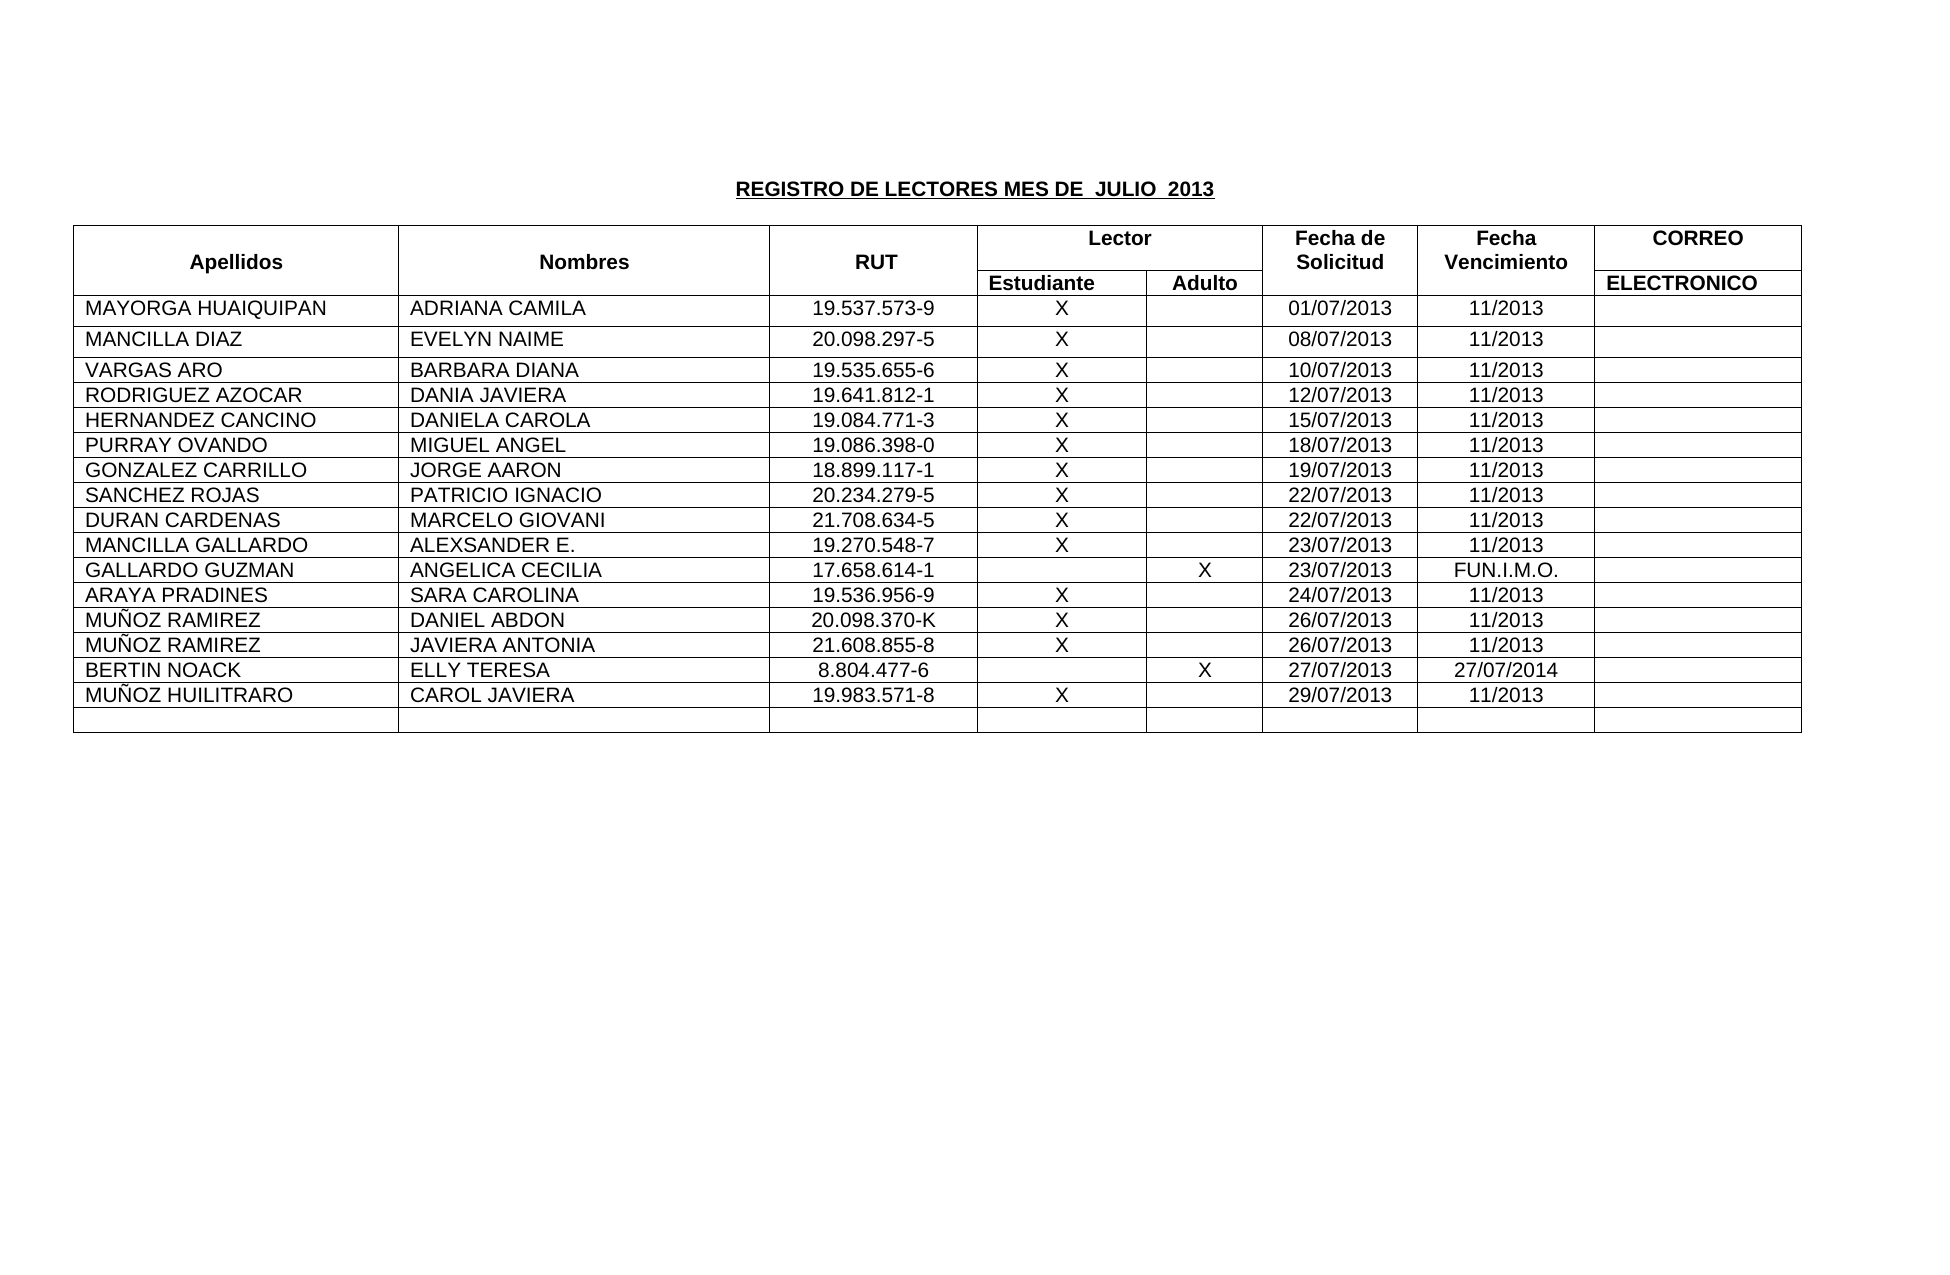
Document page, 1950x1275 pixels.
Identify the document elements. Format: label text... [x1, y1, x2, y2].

table_cell DURAN CARDENAS [74, 508, 398, 532]
table_cell [1418, 708, 1594, 732]
table_cell [1595, 683, 1801, 707]
table_cell [399, 708, 769, 732]
table_cell 11/2013 [1418, 508, 1594, 532]
table_cell X [978, 327, 1146, 357]
table_cell 12/07/2013 [1263, 383, 1417, 407]
table_cell 19.641.812-1 [770, 383, 977, 407]
table_cell X [978, 296, 1146, 326]
table_cell X [978, 408, 1146, 432]
table_cell [1147, 533, 1262, 557]
table_cell ALEXSANDER E. [399, 533, 769, 557]
table_cell 26/07/2013 [1263, 608, 1417, 632]
table_cell [1595, 658, 1801, 682]
table_cell [1595, 433, 1801, 457]
table_cell X [978, 608, 1146, 632]
table_cell [1595, 633, 1801, 657]
table_cell DANIELA CAROLA [399, 408, 769, 432]
table_cell [1595, 383, 1801, 407]
table_cell 21.708.634-5 [770, 508, 977, 532]
table_cell ANGELICA CECILIA [399, 558, 769, 582]
table_cell [1147, 296, 1262, 326]
table_cell [1595, 458, 1801, 482]
table_cell ADRIANA CAMILA [399, 296, 769, 326]
table_cell BERTIN NOACK [74, 658, 398, 682]
table_cell ARAYA PRADINES [74, 583, 398, 607]
table_header Apellidos [74, 226, 398, 295]
table_cell RODRIGUEZ AZOCAR [74, 383, 398, 407]
table_cell 21.608.855-8 [770, 633, 977, 657]
table_header Fecha de Solicitud [1263, 226, 1417, 295]
table_cell 11/2013 [1418, 533, 1594, 557]
table_cell X [978, 358, 1146, 382]
table_cell [1263, 708, 1417, 732]
table_cell [1147, 483, 1262, 507]
table_cell X [978, 483, 1146, 507]
table_cell 29/07/2013 [1263, 683, 1417, 707]
table_cell 01/07/2013 [1263, 296, 1417, 326]
table_cell PURRAY OVANDO [74, 433, 398, 457]
table_cell CAROL JAVIERA [399, 683, 769, 707]
table_cell [1595, 358, 1801, 382]
table_cell [1147, 458, 1262, 482]
table_cell 19.535.655-6 [770, 358, 977, 382]
table_cell MIGUEL ANGEL [399, 433, 769, 457]
table_cell 11/2013 [1418, 583, 1594, 607]
table_cell [1147, 508, 1262, 532]
table_cell [978, 558, 1146, 582]
table_cell FUN.I.M.O. [1418, 558, 1594, 582]
table_cell GALLARDO GUZMAN [74, 558, 398, 582]
table_cell [1595, 327, 1801, 357]
table_cell SARA CAROLINA [399, 583, 769, 607]
table_cell [1147, 327, 1262, 357]
table_cell [1147, 583, 1262, 607]
table_cell SANCHEZ ROJAS [74, 483, 398, 507]
table_cell 11/2013 [1418, 358, 1594, 382]
table_cell MANCILLA DIAZ [74, 327, 398, 357]
table_cell X [978, 633, 1146, 657]
table_cell GONZALEZ CARRILLO [74, 458, 398, 482]
table_cell DANIEL ABDON [399, 608, 769, 632]
table_cell [1595, 708, 1801, 732]
table_cell 27/07/2014 [1418, 658, 1594, 682]
table_cell MUÑOZ HUILITRARO [74, 683, 398, 707]
table_cell 19.983.571-8 [770, 683, 977, 707]
table_cell 18/07/2013 [1263, 433, 1417, 457]
table_cell [1147, 608, 1262, 632]
table_cell 18.899.117-1 [770, 458, 977, 482]
table_cell 19.270.548-7 [770, 533, 977, 557]
table_cell 27/07/2013 [1263, 658, 1417, 682]
table_cell JORGE AARON [399, 458, 769, 482]
table_cell X [978, 533, 1146, 557]
table_cell 11/2013 [1418, 408, 1594, 432]
table_cell X [978, 383, 1146, 407]
table_cell 19.086.398-0 [770, 433, 977, 457]
table_cell 24/07/2013 [1263, 583, 1417, 607]
table_cell [978, 708, 1146, 732]
table_cell [1595, 608, 1801, 632]
table_cell [1595, 483, 1801, 507]
table_cell 20.098.297-5 [770, 327, 977, 357]
table_cell JAVIERA ANTONIA [399, 633, 769, 657]
table_cell MUÑOZ RAMIREZ [74, 608, 398, 632]
table_cell MUÑOZ RAMIREZ [74, 633, 398, 657]
table_header Lector [978, 226, 1262, 270]
table_cell [1595, 533, 1801, 557]
table_cell 20.234.279-5 [770, 483, 977, 507]
table_header RUT [770, 226, 977, 295]
table_cell 20.098.370-K [770, 608, 977, 632]
table_cell MAYORGA HUAIQUIPAN [74, 296, 398, 326]
table_cell X [978, 583, 1146, 607]
table_cell 19.084.771-3 [770, 408, 977, 432]
table_cell [1595, 408, 1801, 432]
table_cell X [978, 508, 1146, 532]
table_cell 11/2013 [1418, 483, 1594, 507]
table_cell [1147, 633, 1262, 657]
table_cell 11/2013 [1418, 327, 1594, 357]
table_cell BARBARA DIANA [399, 358, 769, 382]
table_cell 11/2013 [1418, 433, 1594, 457]
table_cell [1595, 583, 1801, 607]
table_cell 11/2013 [1418, 383, 1594, 407]
table_cell 23/07/2013 [1263, 558, 1417, 582]
table_cell 11/2013 [1418, 683, 1594, 707]
table_cell X [978, 433, 1146, 457]
table_cell 10/07/2013 [1263, 358, 1417, 382]
table_cell 22/07/2013 [1263, 508, 1417, 532]
table_cell 11/2013 [1418, 608, 1594, 632]
table_cell X [1147, 658, 1262, 682]
table_cell 19.537.573-9 [770, 296, 977, 326]
table_cell 23/07/2013 [1263, 533, 1417, 557]
table_cell X [978, 458, 1146, 482]
table_cell 17.658.614-1 [770, 558, 977, 582]
table_header Nombres [399, 226, 769, 295]
table_cell HERNANDEZ CANCINO [74, 408, 398, 432]
table_cell [978, 658, 1146, 682]
table_cell 11/2013 [1418, 458, 1594, 482]
table_cell ELLY TERESA [399, 658, 769, 682]
table_cell 15/07/2013 [1263, 408, 1417, 432]
table_cell 19.536.956-9 [770, 583, 977, 607]
table_cell [1147, 683, 1262, 707]
table_cell 22/07/2013 [1263, 483, 1417, 507]
table_cell MARCELO GIOVANI [399, 508, 769, 532]
table_cell [1147, 433, 1262, 457]
table_header Fecha Vencimiento [1418, 226, 1594, 295]
table_cell Estudiante [978, 271, 1146, 295]
table_cell [1595, 508, 1801, 532]
table_cell 8.804.477-6 [770, 658, 977, 682]
table_cell DANIA JAVIERA [399, 383, 769, 407]
table_cell [1595, 296, 1801, 326]
table_cell [74, 708, 398, 732]
text REGISTRO DE LECTORES MES DE JULIO 2013 [148, 177, 1802, 201]
table_cell X [978, 683, 1146, 707]
table_cell [1147, 708, 1262, 732]
table_cell EVELYN NAIME [399, 327, 769, 357]
table_cell [1147, 383, 1262, 407]
table_header CORREO [1595, 226, 1801, 270]
table_cell ELECTRONICO [1595, 271, 1801, 295]
table_cell VARGAS ARO [74, 358, 398, 382]
table_cell 19/07/2013 [1263, 458, 1417, 482]
table_cell MANCILLA GALLARDO [74, 533, 398, 557]
table_cell [1147, 408, 1262, 432]
table_cell 26/07/2013 [1263, 633, 1417, 657]
table_cell [1595, 558, 1801, 582]
table_cell [770, 708, 977, 732]
table_cell Adulto [1147, 271, 1262, 295]
table_cell PATRICIO IGNACIO [399, 483, 769, 507]
table_cell 11/2013 [1418, 633, 1594, 657]
table_cell 08/07/2013 [1263, 327, 1417, 357]
table_cell 11/2013 [1418, 296, 1594, 326]
table_cell [1147, 358, 1262, 382]
table_cell X [1147, 558, 1262, 582]
